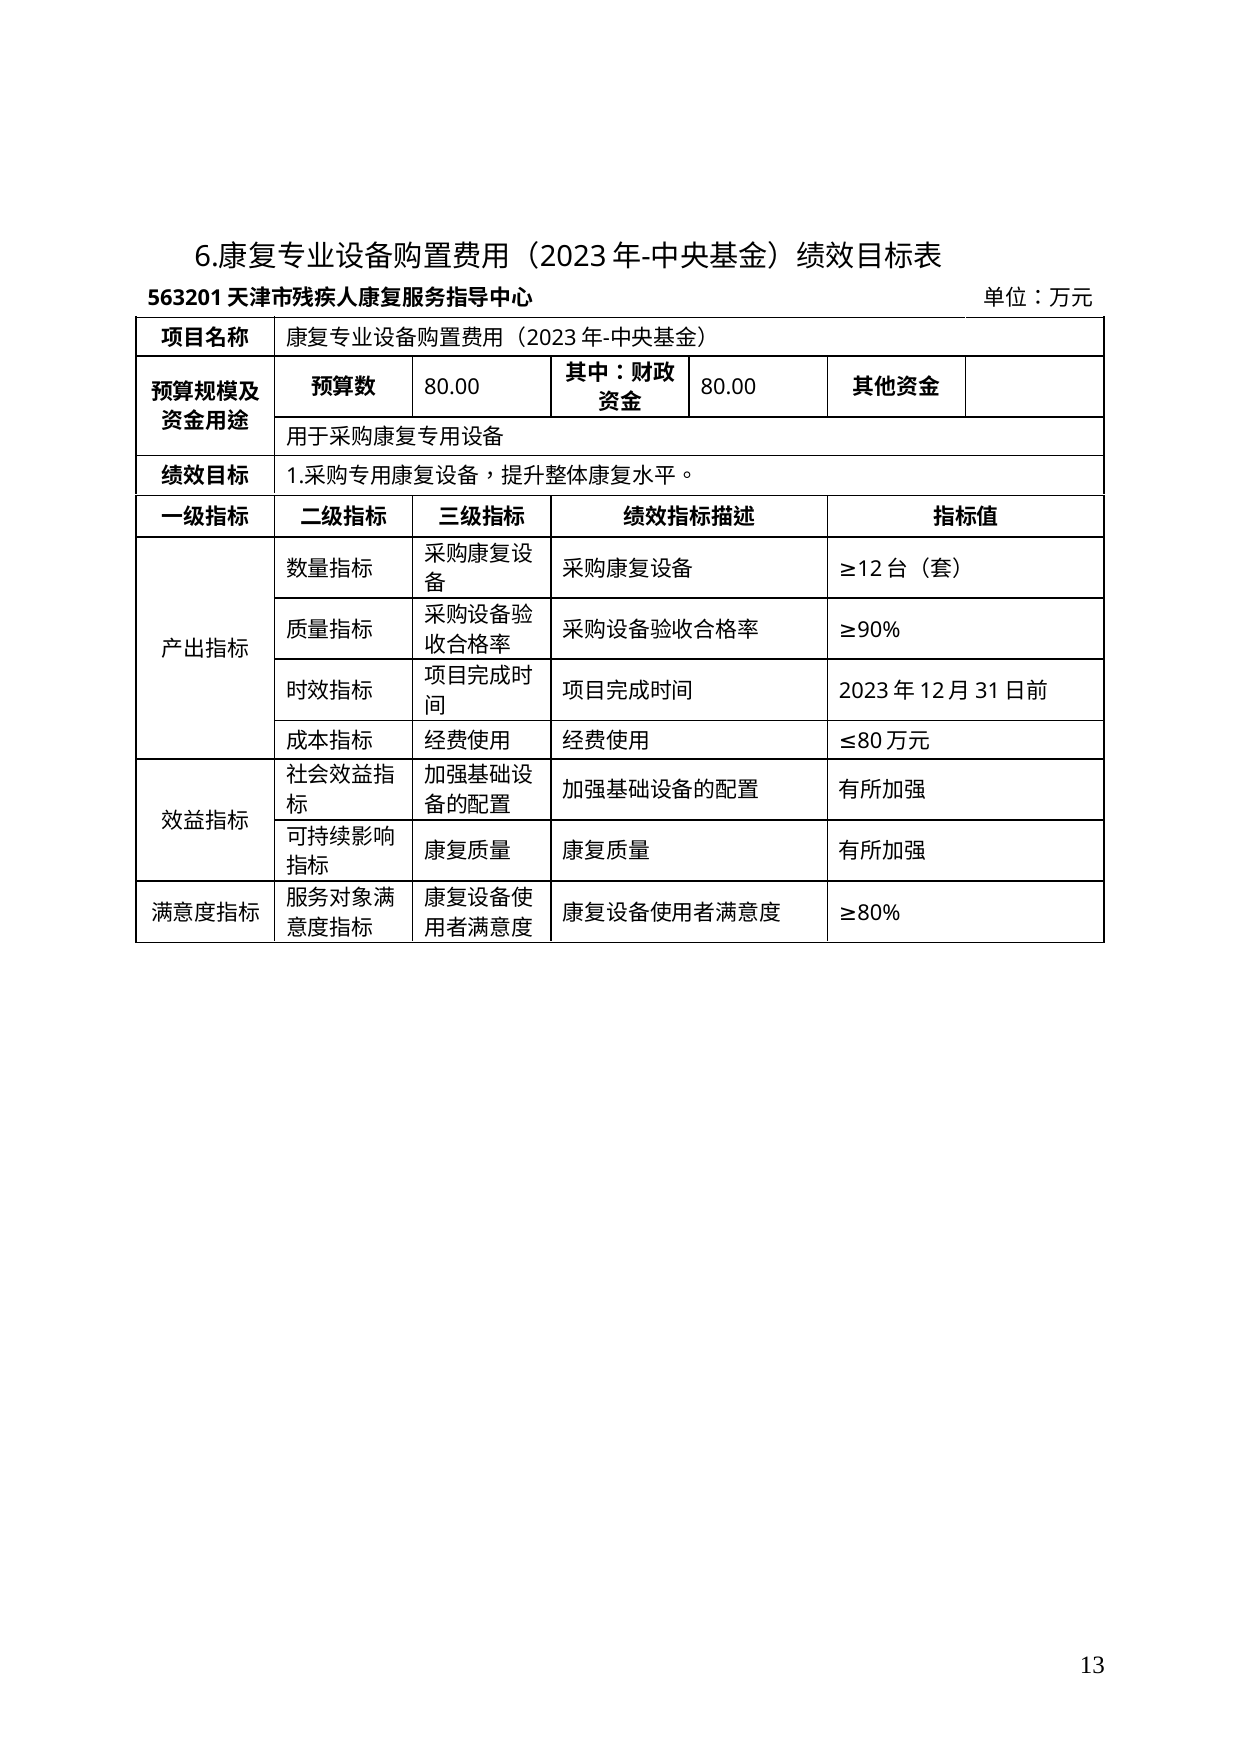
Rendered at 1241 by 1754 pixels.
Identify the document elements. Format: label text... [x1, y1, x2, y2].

table_header 二级指标 [275, 496, 412, 536]
table_header 单位：万元 [966, 277, 1103, 316]
table_cell 可持续影响指标 [275, 821, 412, 880]
table_cell 加强基础设备的配置 [552, 760, 827, 819]
table_cell ≤80万元 [828, 721, 1103, 758]
table_header 一级指标 [137, 496, 274, 536]
table_cell 有所加强 [828, 760, 1103, 819]
table_cell 加强基础设备的配置 [413, 760, 550, 819]
table_cell 康复质量 [413, 821, 550, 880]
table_cell 有所加强 [828, 821, 1103, 880]
table_cell [966, 357, 1103, 416]
table_cell 满意度指标 [137, 882, 274, 941]
table_cell 服务对象满意度指标 [275, 882, 412, 941]
table_cell 康复设备使用者满意度 [552, 882, 827, 941]
table_cell ≥80% [828, 882, 1103, 941]
text 6.康复专业设备购置费用（2023年-中央基金）绩效目标表 [136, 235, 1104, 275]
table_cell 康复质量 [552, 821, 827, 880]
table_cell 2023年12月31日前 [828, 660, 1103, 719]
table_header 绩效指标描述 [552, 496, 827, 536]
table_cell 康复设备使用者满意度 [413, 882, 550, 941]
table_cell 经费使用 [413, 721, 550, 758]
table_cell 预算规模及资金用途 [137, 357, 274, 454]
table_cell 采购设备验收合格率 [552, 599, 827, 658]
table_header 指标值 [828, 496, 1103, 536]
table_cell 其他资金 [828, 357, 965, 416]
table_cell 经费使用 [552, 721, 827, 758]
table_cell 项目完成时间 [413, 660, 550, 719]
table_header 三级指标 [413, 496, 550, 536]
table_cell 项目名称 [137, 318, 274, 355]
table_cell 采购康复设备 [413, 538, 550, 597]
table_cell 其中：财政 资金 [552, 357, 688, 416]
table_cell 80.00 [413, 357, 550, 416]
table_cell 社会效益指标 [275, 760, 412, 819]
table_header 563201天津市残疾人康复服务指导中心 [137, 277, 965, 316]
table_cell ≥90% [828, 599, 1103, 658]
table_cell 绩效目标 [137, 456, 274, 493]
table_cell 康复专业设备购置费用（2023年-中央基金） [275, 318, 1103, 355]
table_cell 项目完成时间 [552, 660, 827, 719]
table_cell 80.00 [690, 357, 827, 416]
table_cell 成本指标 [275, 721, 412, 758]
table_cell 时效指标 [275, 660, 412, 719]
table_cell 数量指标 [275, 538, 412, 597]
table_cell 1.采购专用康复设备，提升整体康复水平。 [275, 456, 1103, 493]
table_cell 采购设备验收合格率 [413, 599, 550, 658]
table_cell 采购康复设备 [552, 538, 827, 597]
table_cell 用于采购康复专用设备 [275, 418, 1103, 454]
table_cell 效益指标 [137, 760, 274, 880]
table_cell ≥12台（套） [828, 538, 1103, 597]
table_cell 质量指标 [275, 599, 412, 658]
table_cell 产出指标 [137, 538, 274, 758]
table_cell 预算数 [275, 357, 412, 416]
